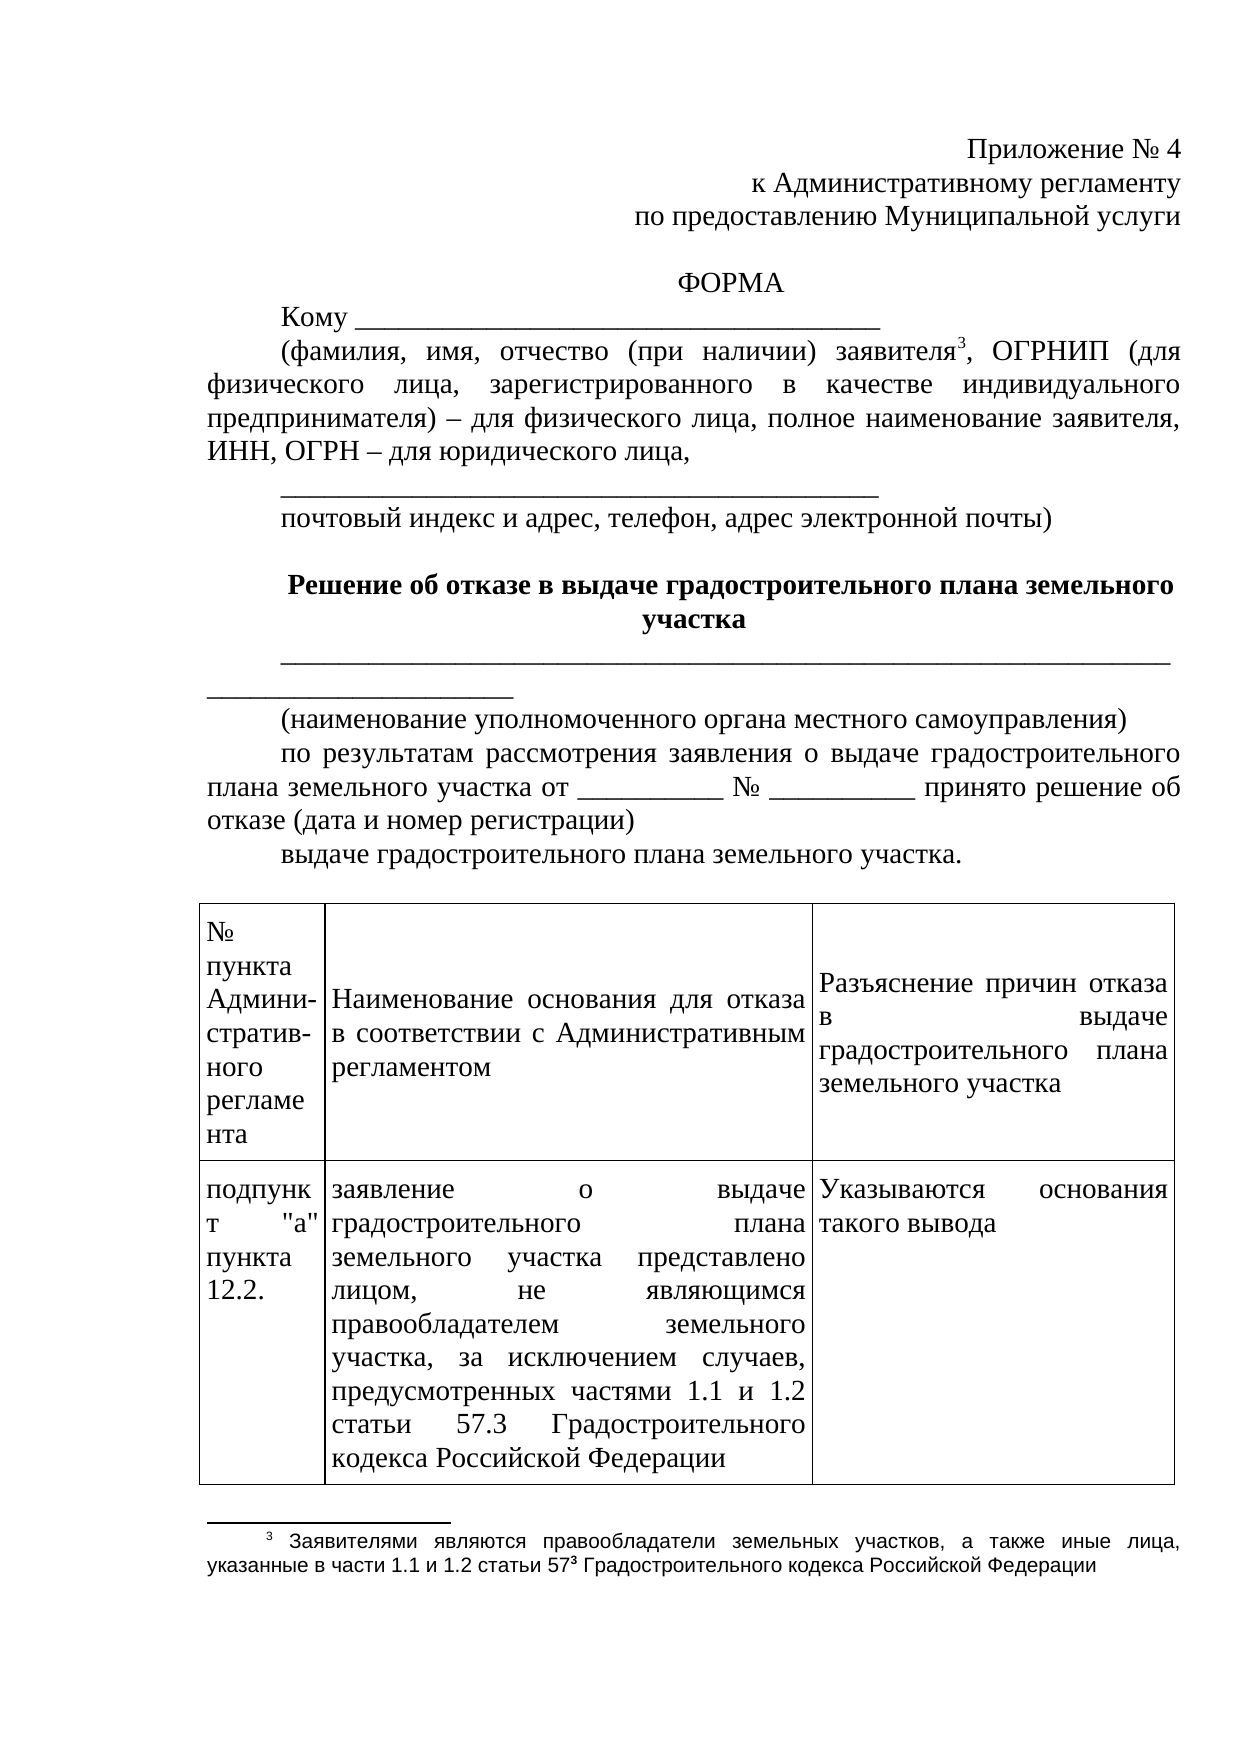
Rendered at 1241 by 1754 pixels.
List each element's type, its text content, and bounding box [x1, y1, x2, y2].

text Кому ____________________________________ [207, 299, 1181, 333]
text выдаче градостроительного плана земельного участка. [207, 836, 1181, 869]
table_cell заявление о выдаче градостроительного плана земельного участка представлено лицом, не являющимся правообладателем земельного участка, за исключением случаев, предусмотренных частями 1.1 и 1.2 статьи 57.3 Градостроительного кодекса Российской Федерации [326, 1161, 812, 1484]
text ФОРМА [207, 266, 1181, 299]
text __________________________________________________________________________________ [207, 634, 1181, 702]
text по предоставлению Муниципальной услуги [207, 198, 1181, 232]
table_header Наименование основания для отказа в соответствии с Административным регламентом [326, 904, 812, 1160]
text почтовый индекс и адрес, телефон, адрес электронной почты) [207, 500, 1181, 534]
text (наименование уполномоченного органа местного самоуправления) [207, 702, 1181, 735]
table_cell Указываются основания такого вывода [813, 1161, 1174, 1484]
text к Административному регламенту [207, 165, 1181, 198]
table_header Разъяснение причин отказа в выдаче градостроительного плана земельного участка [813, 904, 1174, 1160]
table_header № пункта Админи-стратив-ного регламента [200, 904, 324, 1160]
text Решение об отказе в выдаче градостроительного плана земельного участка [207, 567, 1181, 634]
text Приложение № 4 [207, 131, 1181, 165]
table_cell подпункт "а" пункта 12.2. [200, 1161, 324, 1484]
text по результатам рассмотрения заявления о выдаче градостроительного плана земельного участка от __________ № __________ принято решение об отказе (дата и номер регистрации) [207, 735, 1181, 836]
text _________________________________________ [207, 467, 1181, 500]
text (фамилия, имя, отчество (при наличии) заявителя, ОГРНИП (для физического лица, зарегистрированного в качестве индивидуального предпринимателя) – для физического лица, полное наименование заявителя, ИНН, ОГРН – для юридического лица, [207, 333, 1181, 467]
